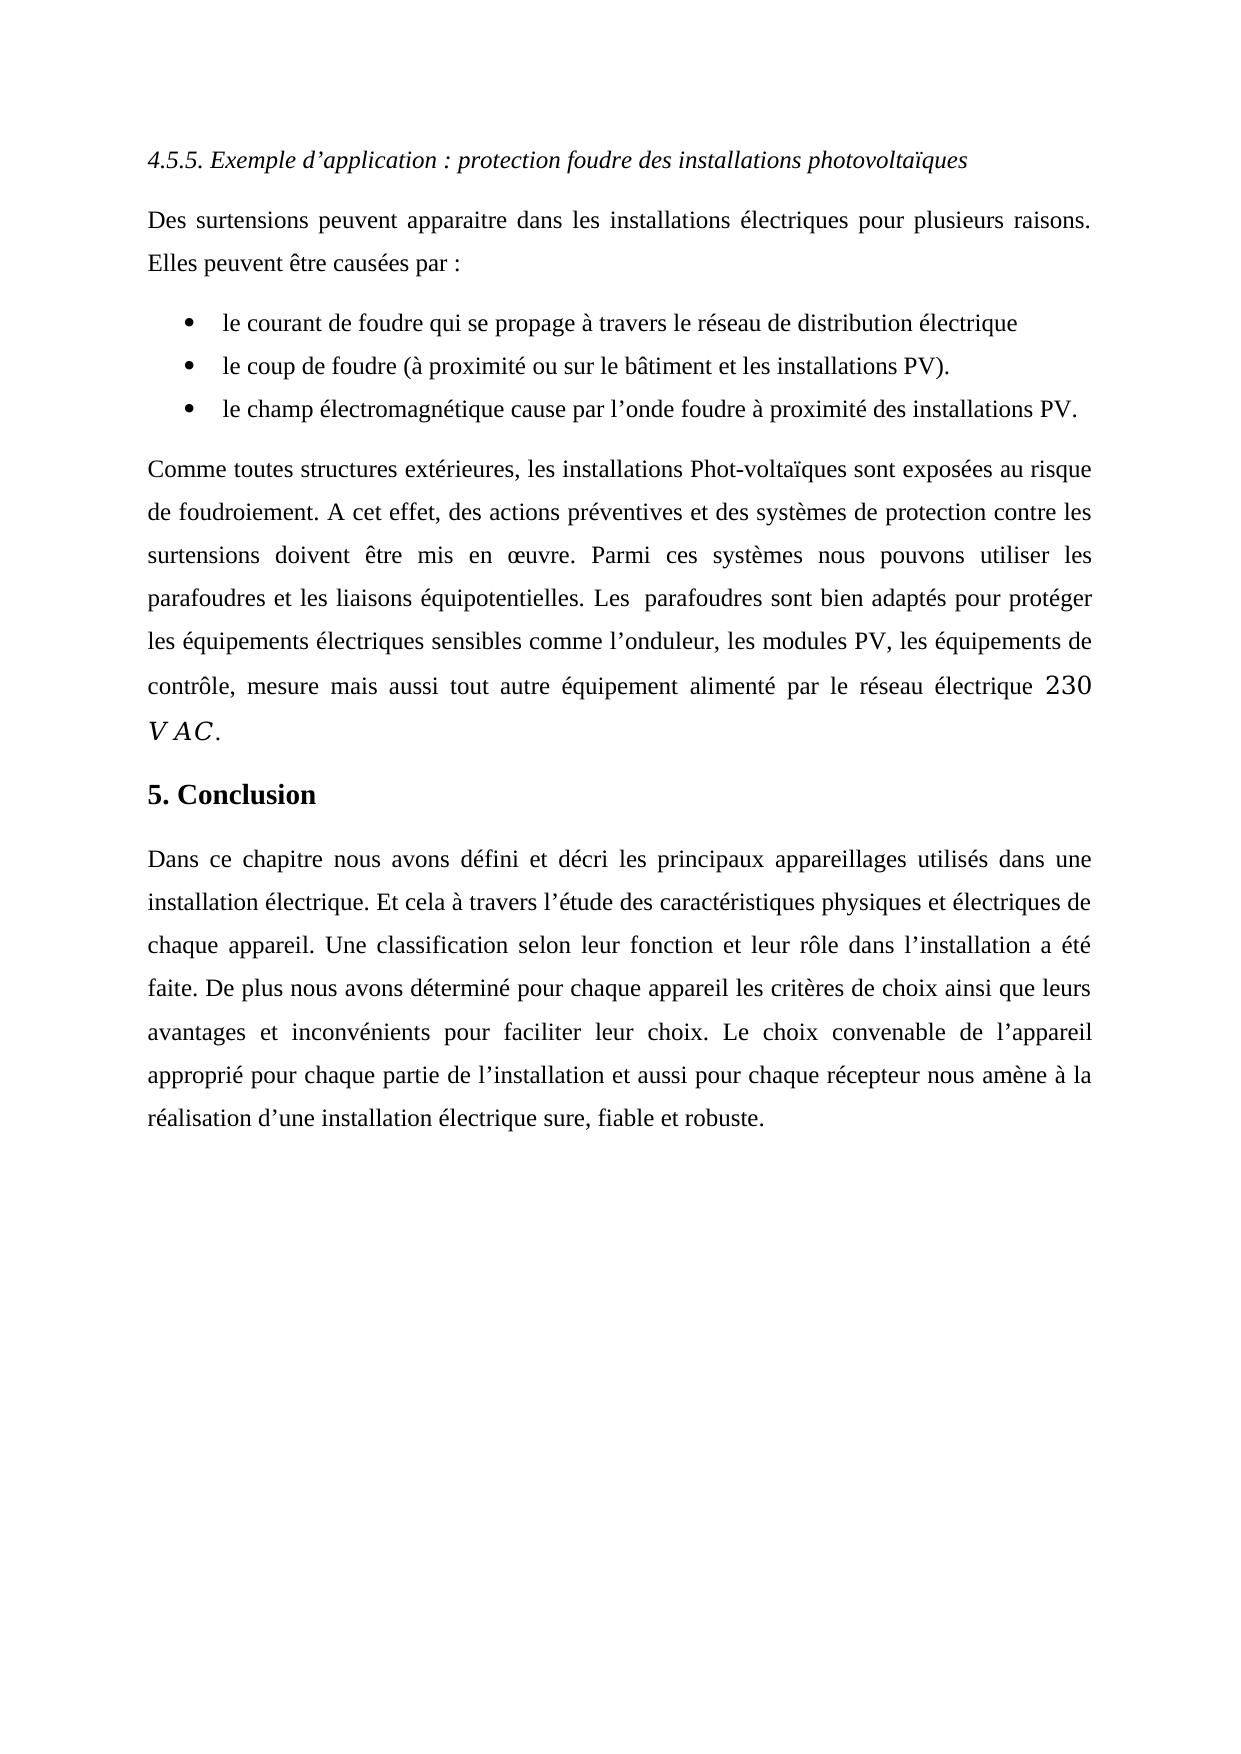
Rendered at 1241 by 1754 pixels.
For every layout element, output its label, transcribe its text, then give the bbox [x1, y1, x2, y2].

text Des surtensions peuvent apparaitre dans les installations électriques pour plusieurs raisons. Elles peuvent être causées par : [147, 205, 1092, 277]
text Dans ce chapitre nous avons défini et décri les principaux appareillages utilisés dans une installation électrique. Et cela à travers l’étude des caractéristiques physiques et électriques de chaque appareil. Une classification selon leur fonction et leur rôle dans l’installation a été faite. De plus nous avons déterminé pour chaque appareil les critères de choix ainsi que leurs avantages et inconvénients pour faciliter leur choix. Le choix convenable de l’appareil approprié pour chaque partie de l’installation et aussi pour chaque récepteur nous amène à la réalisation d’une installation électrique sure, fiable et robuste. [147, 844, 1092, 1132]
subtitle Conclusion [147, 777, 1151, 811]
list le coup de foudre (à proximité ou sur le bâtiment et les installations PV). [185, 351, 1151, 379]
text Comme toutes structures extérieures, les installations Phot-voltaïques sont exposées au risque de foudroiement. A cet effet, des actions préventives et des systèmes de protection contre les surtensions doivent être mis en œuvre. Parmi ces systèmes nous pouvons utiliser les parafoudres et les liaisons équipotentielles. Les parafoudres sont bien adaptés pour protéger les équipements électriques sensibles comme l’onduleur, les modules PV, les équipements de contrôle, mesure mais aussi tout autre équipement alimenté par le réseau électrique 230 𝑉𝐴𝐶. [147, 454, 1093, 745]
list Exemple d’application : protection foudre des installations photovoltaïques [147, 145, 1151, 174]
list le champ électromagnétique cause par l’onde foudre à proximité des installations PV. [185, 394, 1151, 423]
list le courant de foudre qui se propage à travers le réseau de distribution électrique [185, 308, 1151, 336]
